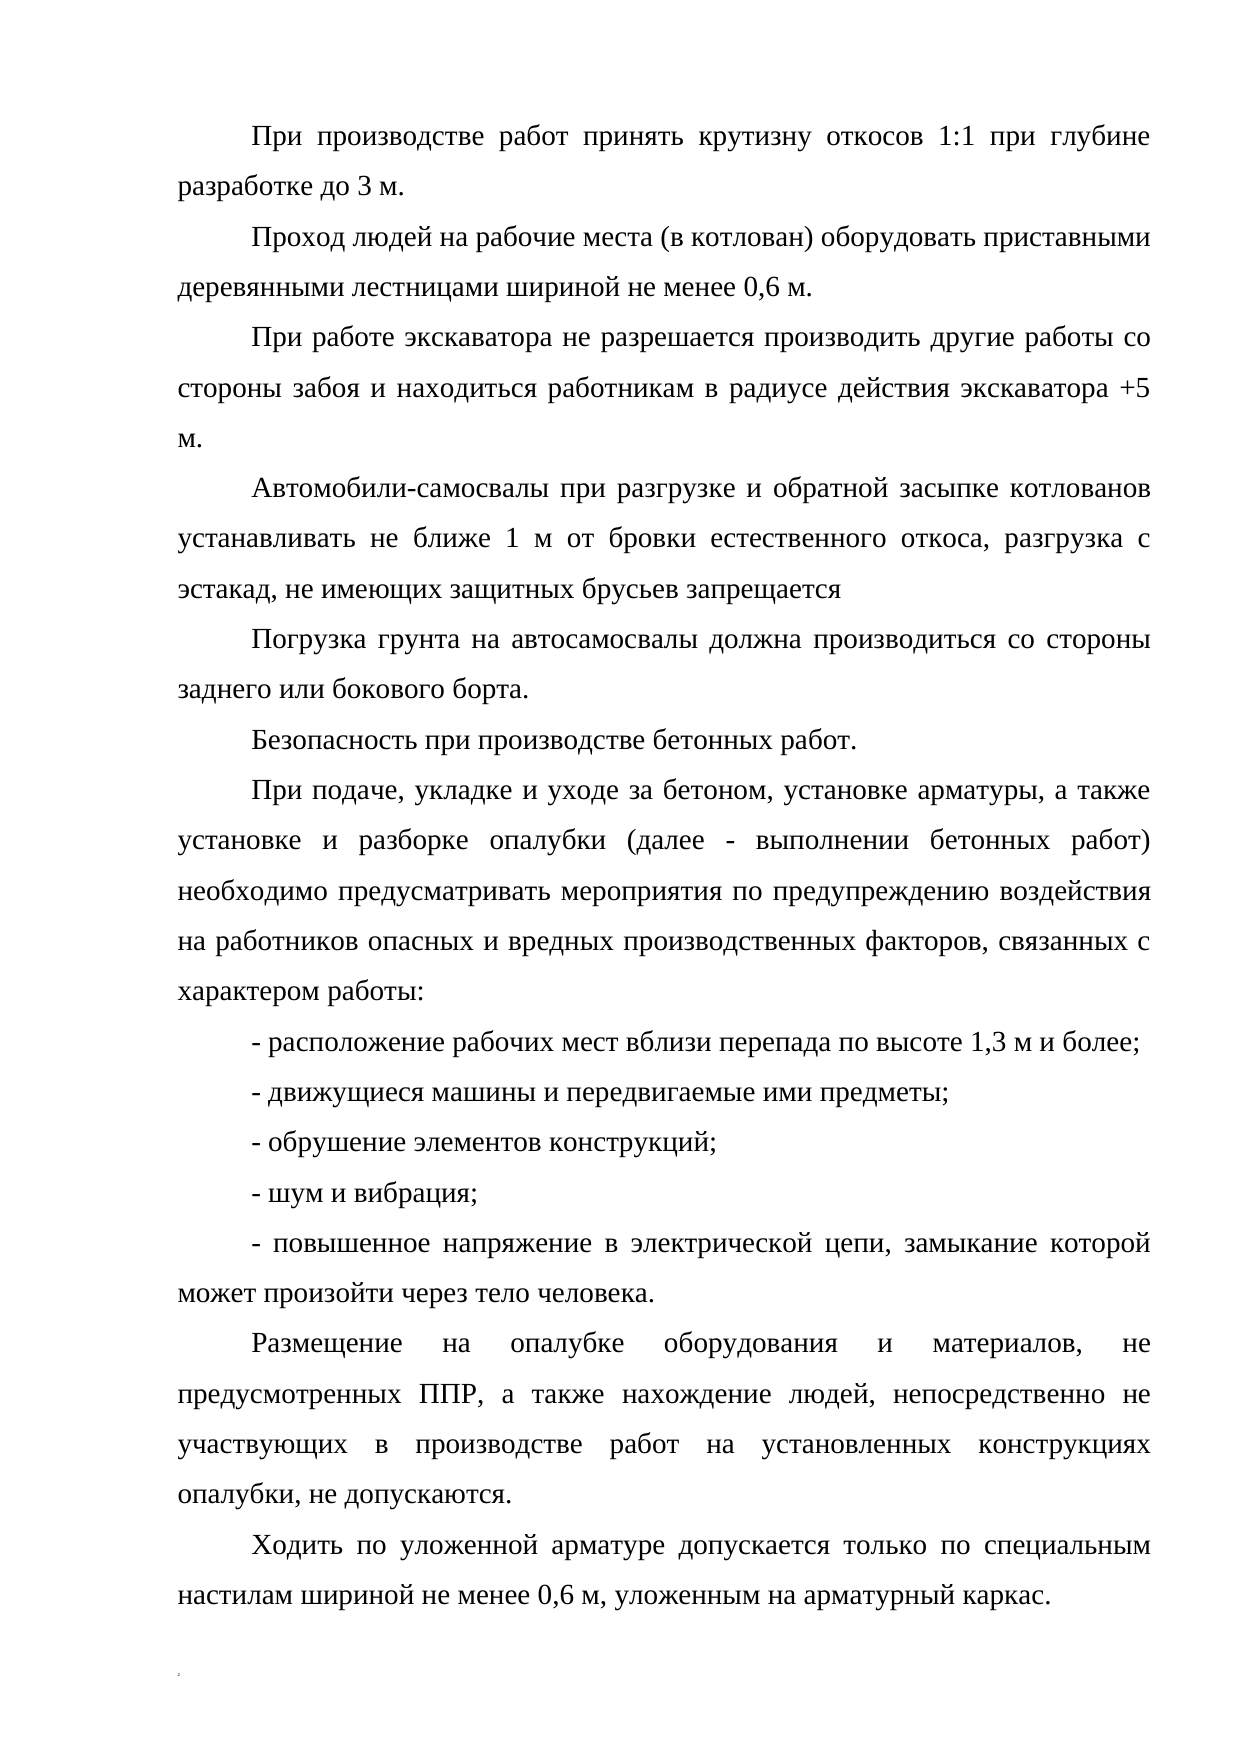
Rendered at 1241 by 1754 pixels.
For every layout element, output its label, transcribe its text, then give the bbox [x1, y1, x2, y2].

text При подаче, укладке и уходе за бетоном, установке арматуры, а также установке и разборке опалубки (далее - выполнении бетонных работ) необходимо предусматривать мероприятия по предупреждению воздействия на работников опасных и вредных производственных факторов, связанных с характером работы: [177, 772, 1152, 1007]
text Размещение на опалубке оборудования и материалов, не предусмотренных ППР, а также нахождение людей, непосредственно не участвующих в производстве работ на установленных конструкциях опалубки, не допускаются. [177, 1326, 1152, 1510]
text Проход людей на рабочие места (в котлован) оборудовать приставными деревянными лестницами шириной не менее 0,6 м. [177, 219, 1152, 303]
text - повышенное напряжение в электрической цепи, замыкание которой может произойти через тело человека. [177, 1225, 1152, 1309]
text - обрушение элементов конструкций; [177, 1124, 1152, 1158]
text Безопасность при производстве бетонных работ. [177, 722, 1152, 755]
text - расположение рабочих мест вблизи перепада по высоте 1,3 м и более; [177, 1024, 1152, 1057]
text Ходить по уложенной арматуре допускается только по специальным настилам шириной не менее 0,6 м, уложенным на арматурный каркас. [177, 1527, 1152, 1611]
text Погрузка грунта на автосамосвалы должна производиться со стороны заднего или бокового борта. [177, 621, 1152, 705]
text - шум и вибрация; [177, 1175, 1152, 1208]
text При производстве работ принять крутизну откосов 1:1 при глубине разработке до 3 м. [177, 118, 1152, 202]
text При работе экскаватора не разрешается производить другие работы со стороны забоя и находиться работникам в радиусе действия экскаватора +5 м. [177, 319, 1152, 453]
text - движущиеся машины и передвигаемые ими предметы; [177, 1074, 1152, 1108]
text Автомобили-самосвалы при разгрузке и обратной засыпке котлованов устанавливать не ближе 1 м от бровки естественного откоса, разгрузка с эстакад, не имеющих защитных брусьев запрещается [177, 470, 1152, 604]
